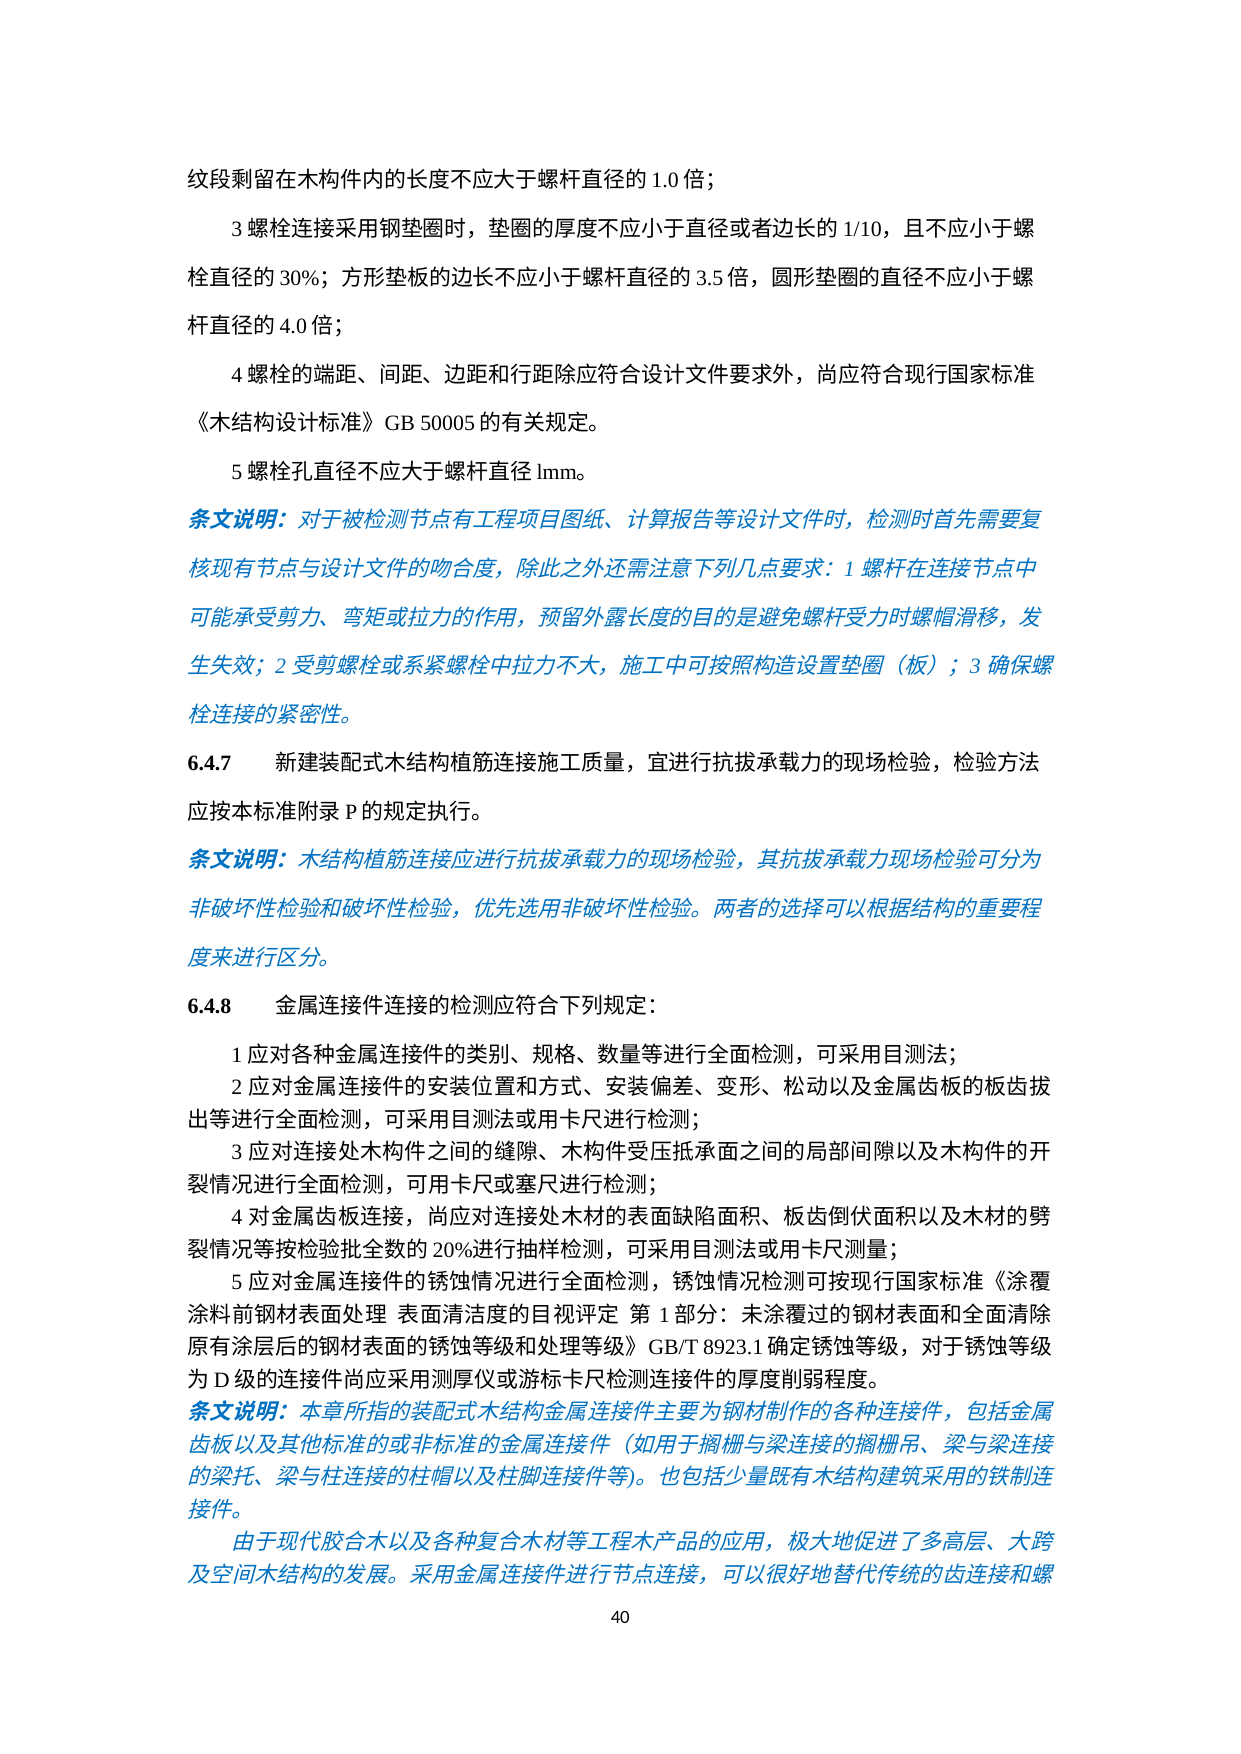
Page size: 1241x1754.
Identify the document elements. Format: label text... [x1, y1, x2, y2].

text 3 应对连接处木构件之间的缝隙、木构件受压抵承面之间的局部间隙以及木构件的开裂情况进行全面检测，可用卡尺或塞尺进行检测； [187, 1134, 1053, 1199]
text 5 螺栓孔直径不应大于螺杆直径lmm。 [187, 453, 1053, 486]
text 条文说明：木结构植筋连接应进行抗拔承载力的现场检验，其抗拔承载力现场检验可分为非破坏性检验和破坏性检验，优先选用非破坏性检验。两者的选择可以根据结构的重要程度来进行区分。 [187, 842, 1053, 972]
text 条文说明：对于被检测节点有工程项目图纸、计算报告等设计文件时，检测时首先需要复核现有节点与设计文件的吻合度，除此之外还需注意下列几点要求：1 螺杆在连接节点中可能承受剪力、弯矩或拉力的作用，预留外露长度的目的是避免螺杆受力时螺帽滑移，发生失效；2 受剪螺栓或系紧螺栓中拉力不大，施工中可按照构造设置垫圈（板）；3 确保螺栓连接的紧密性。 [187, 502, 1053, 729]
text 5 应对金属连接件的锈蚀情况进行全面检测，锈蚀情况检测可按现行国家标准《涂覆涂料前钢材表面处理 表面清洁度的目视评定 第1部分：未涂覆过的钢材表面和全面清除原有涂层后的钢材表面的锈蚀等级和处理等级》GB/T 8923.1确定锈蚀等级，对于锈蚀等级为D级的连接件尚应采用测厚仪或游标卡尺检测连接件的厚度削弱程度。 [187, 1264, 1053, 1394]
text 条文说明：本章所指的装配式木结构金属连接件主要为钢材制作的各种连接件，包括金属齿板以及其他标准的或非标准的金属连接件（如用于搁栅与梁连接的搁栅吊、梁与梁连接的梁托、梁与柱连接的柱帽以及柱脚连接件等)。也包括少量既有木结构建筑采用的铁制连接件。 [187, 1394, 1053, 1524]
text 4 对金属齿板连接，尚应对连接处木材的表面缺陷面积、板齿倒伏面积以及木材的劈裂情况等按检验批全数的20%进行抽样检测，可采用目测法或用卡尺测量； [187, 1199, 1053, 1264]
text 2 应对金属连接件的安装位置和方式、安装偏差、变形、松动以及金属齿板的板齿拔出等进行全面检测，可采用目测法或用卡尺进行检测； [187, 1069, 1053, 1134]
text 4 螺栓的端距、间距、边距和行距除应符合设计文件要求外，尚应符合现行国家标准《木结构设计标准》GB 50005的有关规定。 [187, 356, 1053, 437]
list 金属连接件连接的检测应符合下列规定： [187, 988, 1053, 1020]
text 3 螺栓连接采用钢垫圈时，垫圈的厚度不应小于直径或者边长的1/10，且不应小于螺栓直径的30%；方形垫板的边长不应小于螺杆直径的3.5倍，圆形垫圈的直径不应小于螺杆直径的4.0倍； [187, 210, 1053, 340]
list 新建装配式木结构植筋连接施工质量，宜进行抗拔承载力的现场检验，检验方法应按本标准附录P的规定执行。 [187, 745, 1053, 826]
text 1 应对各种金属连接件的类别、规格、数量等进行全面检测，可采用目测法； [187, 1036, 1053, 1069]
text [187, 1524, 1053, 1589]
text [187, 162, 1053, 194]
